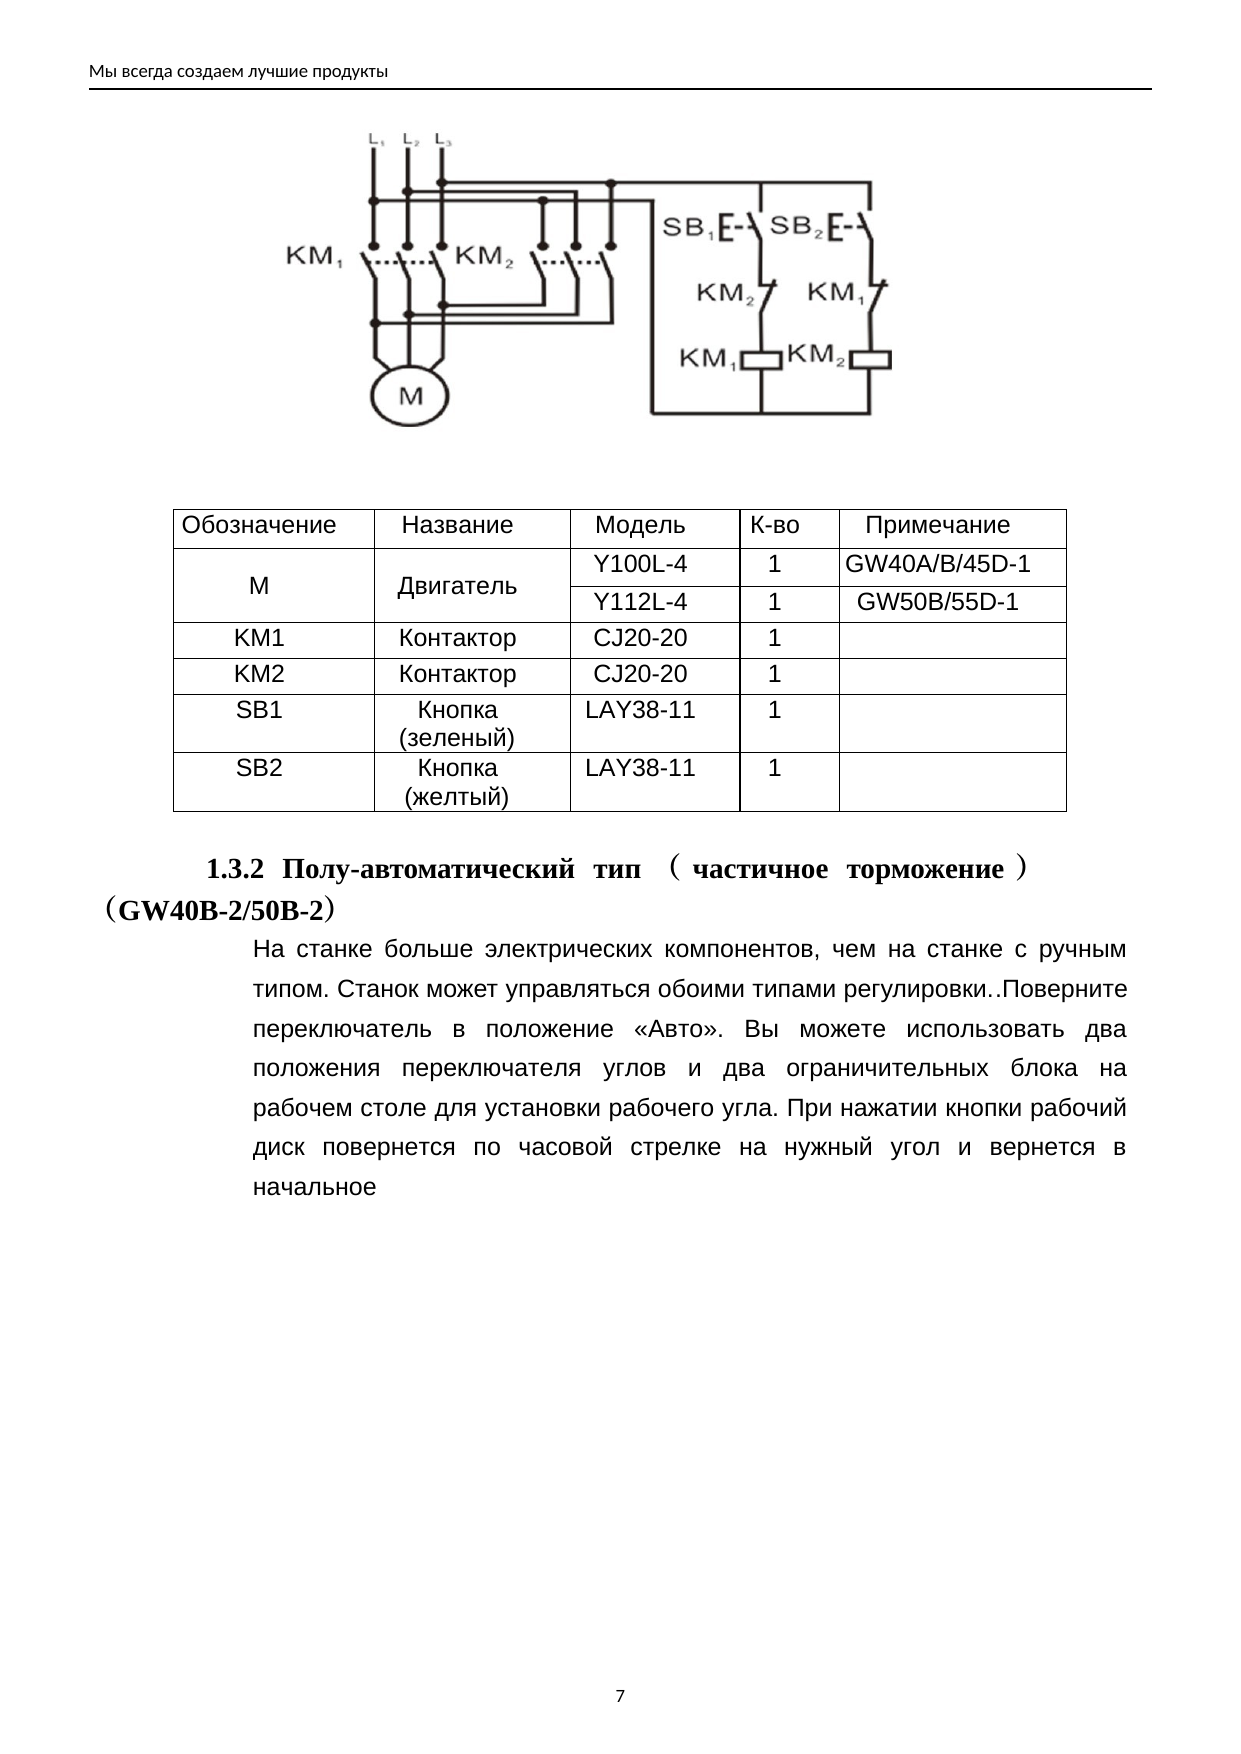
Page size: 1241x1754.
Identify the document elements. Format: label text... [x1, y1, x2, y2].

picture [257, 123, 914, 442]
table_header К-во [741, 510, 839, 548]
table_cell [840, 623, 1066, 658]
table_cell 1 [741, 695, 839, 752]
table_cell 1 [741, 659, 839, 693]
table_cell CJ20-20 [571, 623, 739, 658]
table_cell KM2 [174, 659, 374, 693]
table_cell Двигатель [375, 549, 570, 622]
text На станке больше электрических компонентов, чем на станке с ручным типом. Станок может управляться обоими типами регулировки..Поверните переключатель в положение «Авто». Вы можете использовать два положения переключателя углов и два ограничительных блока на рабочем столе для установки рабочего угла. При нажатии кнопки рабочий диск повернется по часовой стрелке на нужный угол и вернется в начальное [253, 929, 1128, 1206]
table_cell [840, 753, 1066, 811]
table_cell 1 [741, 587, 839, 622]
table_cell CJ20-20 [571, 659, 739, 693]
table_cell Контактор [375, 659, 570, 693]
table_cell LAY38-11 [571, 695, 739, 752]
table_cell SB1 [174, 695, 374, 752]
table_cell Кнопка (зеленый) [375, 695, 570, 752]
text 1.3.2 Полу-автоматический тип（частичное торможение）（GW40B-2/50B-2） [89, 845, 1045, 929]
table_cell M [174, 549, 374, 622]
table_cell KM1 [174, 623, 374, 658]
table_cell Контактор [375, 623, 570, 658]
table_header Примечание [840, 510, 1066, 548]
table_cell [840, 695, 1066, 752]
table_header Модель [571, 510, 739, 548]
table_cell Кнопка (желтый) [375, 753, 570, 811]
table_cell 1 [741, 623, 839, 658]
table_cell 1 [741, 753, 839, 811]
table_cell LAY38-11 [571, 753, 739, 811]
table_header Обозначение [174, 510, 374, 548]
table_cell [840, 659, 1066, 693]
table_header Название [375, 510, 570, 548]
table_cell GW/B/45D-1 [840, 549, 1066, 586]
table_cell Y-4 [571, 549, 739, 586]
table_cell GW50B/55D-1 [840, 587, 1066, 622]
table_cell SB2 [174, 753, 374, 811]
table_cell Y-4 [571, 587, 739, 622]
table_cell 1 [741, 549, 839, 586]
